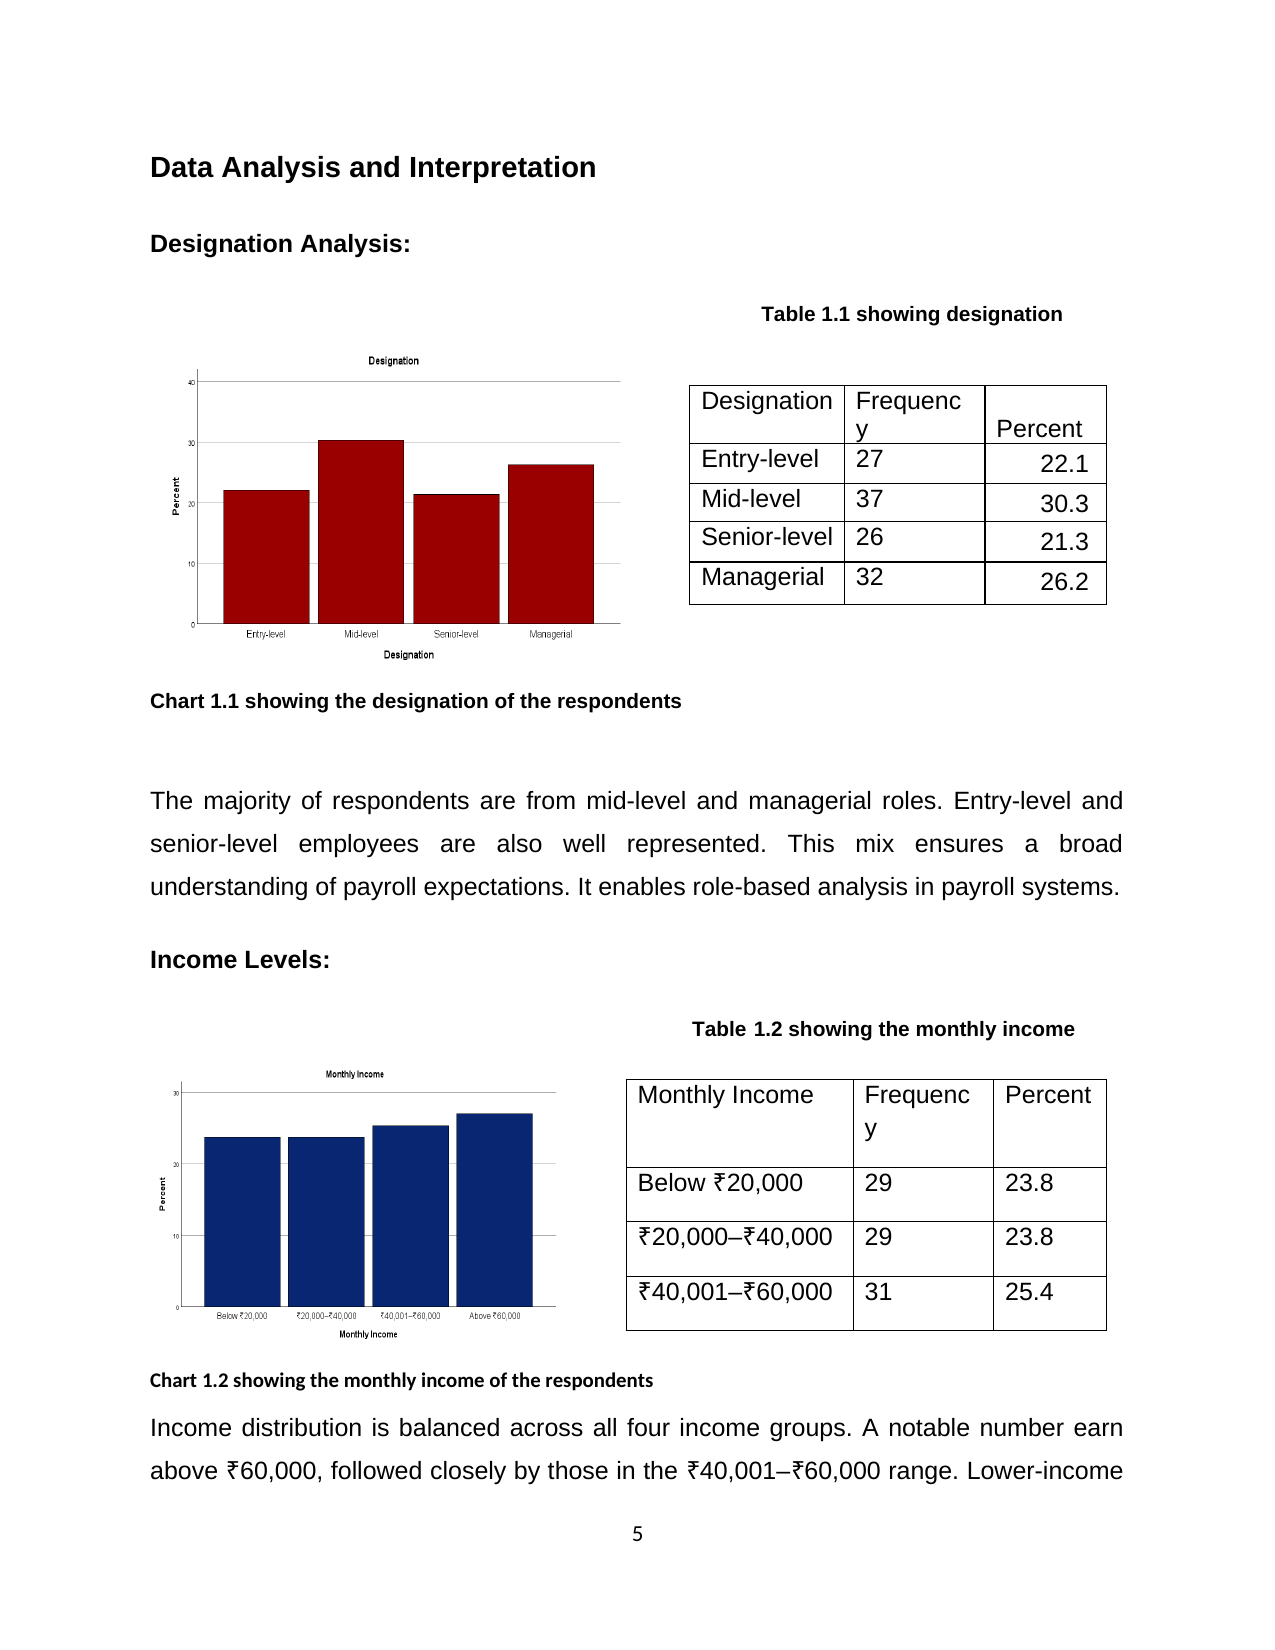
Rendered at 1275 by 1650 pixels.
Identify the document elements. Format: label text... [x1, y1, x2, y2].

picture [162, 346, 625, 669]
table_cell Senior-level [690, 522, 844, 561]
text Chart 1.1 showing the designation of the respondents [150, 689, 1125, 713]
table_cell Entry-level [690, 444, 844, 483]
text Table 1.2 showing the monthly income [150, 1017, 1125, 1041]
text Table 1.1 showing designation [150, 302, 1125, 326]
table_cell 29 [854, 1222, 993, 1276]
table_header Percent [986, 386, 1106, 443]
table_header Monthly Income [627, 1080, 853, 1167]
table_cell 22.1 [986, 444, 1106, 483]
table_cell ₹40,001–₹60,000 [627, 1277, 853, 1330]
table_cell Managerial [690, 563, 844, 604]
table_cell Mid-level [690, 484, 844, 521]
text The majority of respondents are from mid-level and managerial roles. Entry-level and senior-level employees are also well represented. This mix ensures a broad understanding of payroll expectations. It enables role-based analysis in payroll systems. [150, 786, 1125, 901]
text Data Analysis and Interpretation [150, 150, 1125, 183]
table_cell 23.8 [994, 1222, 1106, 1276]
table_cell 32 [845, 563, 984, 604]
text Designation Analysis: [150, 229, 1125, 258]
table_header Frequency [845, 386, 984, 443]
table_cell 26.2 [986, 563, 1106, 604]
table_cell 25.4 [994, 1277, 1106, 1330]
table_cell 29 [854, 1168, 993, 1221]
text Income Levels: [150, 945, 1125, 973]
table_cell 23.8 [994, 1168, 1106, 1221]
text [150, 1413, 1125, 1485]
table_cell Below ₹20,000 [627, 1168, 853, 1221]
text Chart 1.2 showing the monthly income of the respondents [150, 1367, 1125, 1392]
table_cell 27 [845, 444, 984, 483]
table_cell ₹20,000–₹40,000 [627, 1222, 853, 1276]
table_cell 30.3 [986, 484, 1106, 521]
table_header Frequency [854, 1080, 993, 1167]
picture [150, 1061, 560, 1347]
table_cell 37 [845, 484, 984, 521]
table_header Percent [994, 1080, 1106, 1167]
table_cell 26 [845, 522, 984, 561]
table_header Designation [690, 386, 844, 443]
table_cell 21.3 [986, 522, 1106, 561]
table_cell 31 [854, 1277, 993, 1330]
